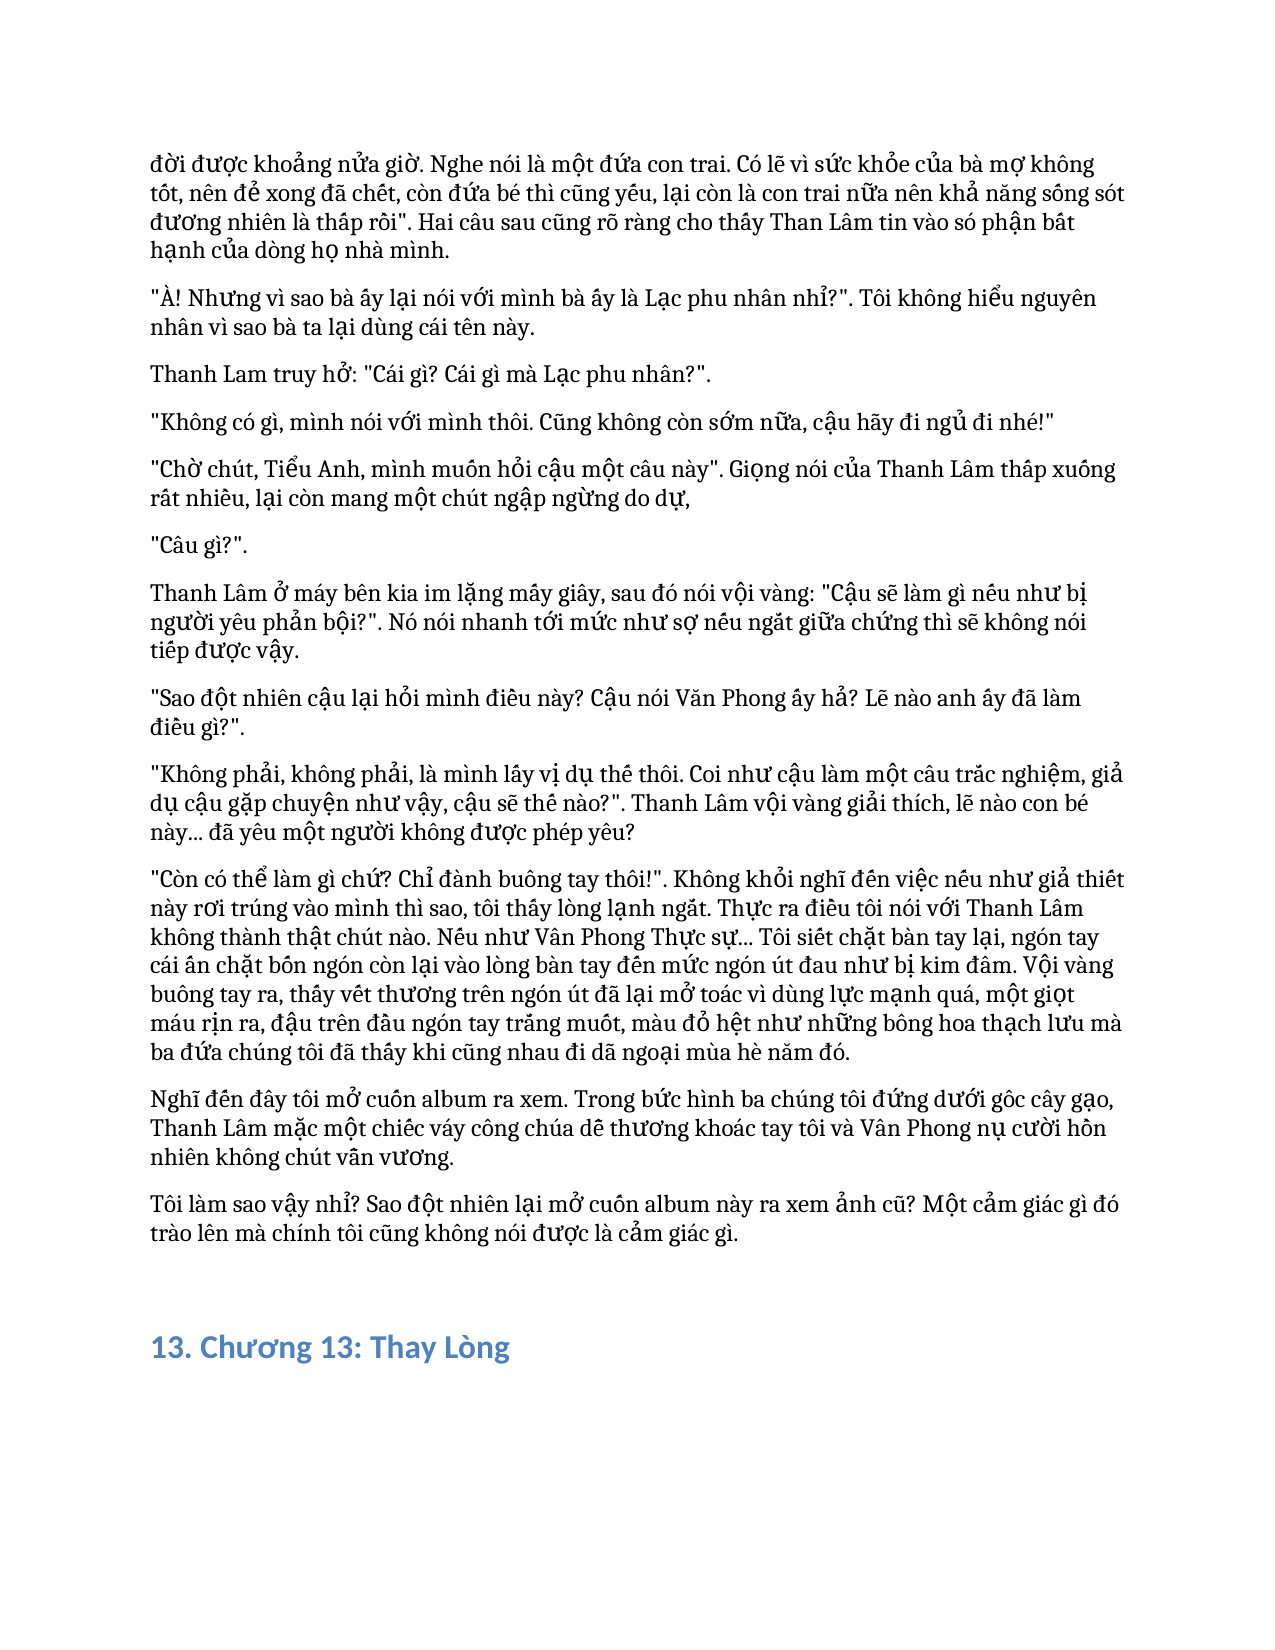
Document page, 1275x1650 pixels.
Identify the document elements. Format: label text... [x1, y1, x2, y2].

text "À! Nhưng vì sao bà ấy lại nói với mình bà ấy là Lạc phu nhân nhỉ?". Tôi không hiểu nguyên nhân vì sao bà ta lại dùng cái tên này. [150, 284, 1125, 341]
text "Chờ chút, Tiểu Anh, mình muốn hỏi cậu một câu này". Giọng nói của Thanh Lâm thấp xuống rất nhiều, lại còn mang một chút ngập ngừng do dự, [150, 455, 1125, 512]
subtitle 13. Chương 13: Thay Lòng [150, 1326, 1125, 1367]
text "Không phải, không phải, là mình lấy vị dụ thế thôi. Coi như cậu làm một câu trắc nghiệm, giả dụ cậu gặp chuyện như vậy, cậu sẽ thế nào?". Thanh Lâm vội vàng giải thích, lẽ nào con bé này... đã yêu một người không được phép yêu? [150, 760, 1125, 846]
text "Câu gì?". [150, 531, 1125, 560]
text "Không có gì, mình nói với mình thôi. Cũng không còn sớm nữa, cậu hãy đi ngủ đi nhé!" [150, 407, 1125, 436]
text "Sao đột nhiên cậu lại hỏi mình điều này? Cậu nói Văn Phong ấy hả? Lẽ nào anh ấy đã làm điều gì?". [150, 684, 1125, 741]
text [150, 150, 1125, 265]
text Tôi làm sao vậy nhỉ? Sao đột nhiên lại mở cuốn album này ra xem ảnh cũ? Một cảm giác gì đó trào lên mà chính tôi cũng không nói được là cảm giác gì. [150, 1190, 1125, 1305]
text "Còn có thể làm gì chứ? Chỉ đành buông tay thôi!". Không khỏi nghĩ đến việc nếu như giả thiết này rơi trúng vào mình thì sao, tôi thấy lòng lạnh ngắt. Thực ra điều tôi nói với Thanh Lâm không thành thật chút nào. Nếu như Vân Phong Thực sự... Tôi siết chặt bàn tay lại, ngón tay cái ấn chặt bốn ngón còn lại vào lòng bàn tay đến mức ngón út đau như bị kim đâm. Vội vàng buông tay ra, thấy vết thương trên ngón út đã lại mở toác vì dùng lực mạnh quá, một giọt máu rịn ra, đậu trên đầu ngón tay trắng muốt, màu đỏ hệt như những bông hoa thạch lưu mà ba đứa chúng tôi đã thấy khi cũng nhau đi dã ngoại mùa hè năm đó. [150, 865, 1125, 1066]
text Thanh Lam truy hở: "Cái gì? Cái gì mà Lạc phu nhân?". [150, 360, 1125, 389]
text Nghĩ đến đây tôi mở cuốn album ra xem. Trong bức hình ba chúng tôi đứng dưới gôc cây gạo, Thanh Lâm mặc một chiếc váy công chúa dễ thương khoác tay tôi và Vân Phong nụ cười hồn nhiên không chút vẫn vương. [150, 1085, 1125, 1171]
text Thanh Lâm ở máy bên kia im lặng mấy giây, sau đó nói vội vàng: "Cậu sẽ làm gì nếu như bị người yêu phản bội?". Nó nói nhanh tới mức như sợ nếu ngắt giữa chứng thì sẽ không nói tiếp được vậy. [150, 579, 1125, 665]
